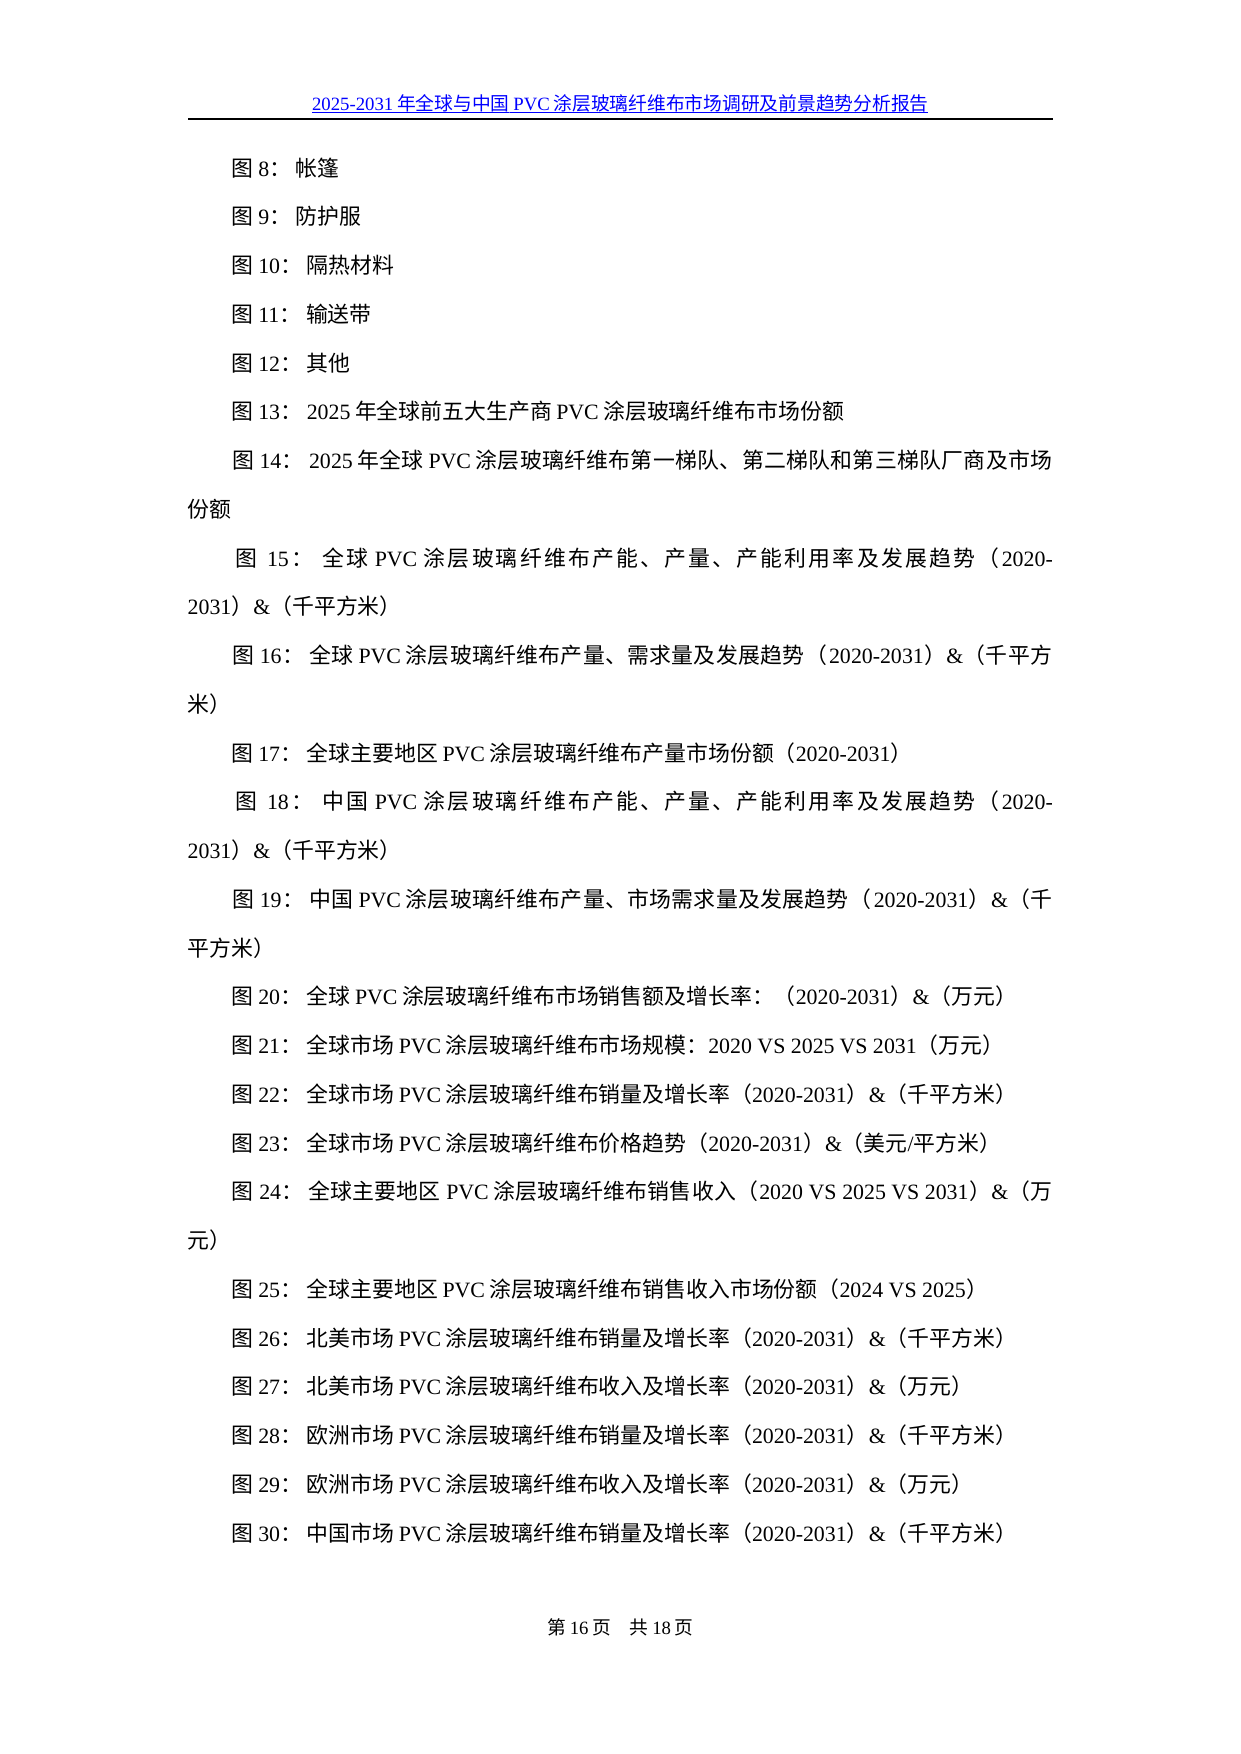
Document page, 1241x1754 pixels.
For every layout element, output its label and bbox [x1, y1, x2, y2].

text [187, 150, 1053, 1548]
